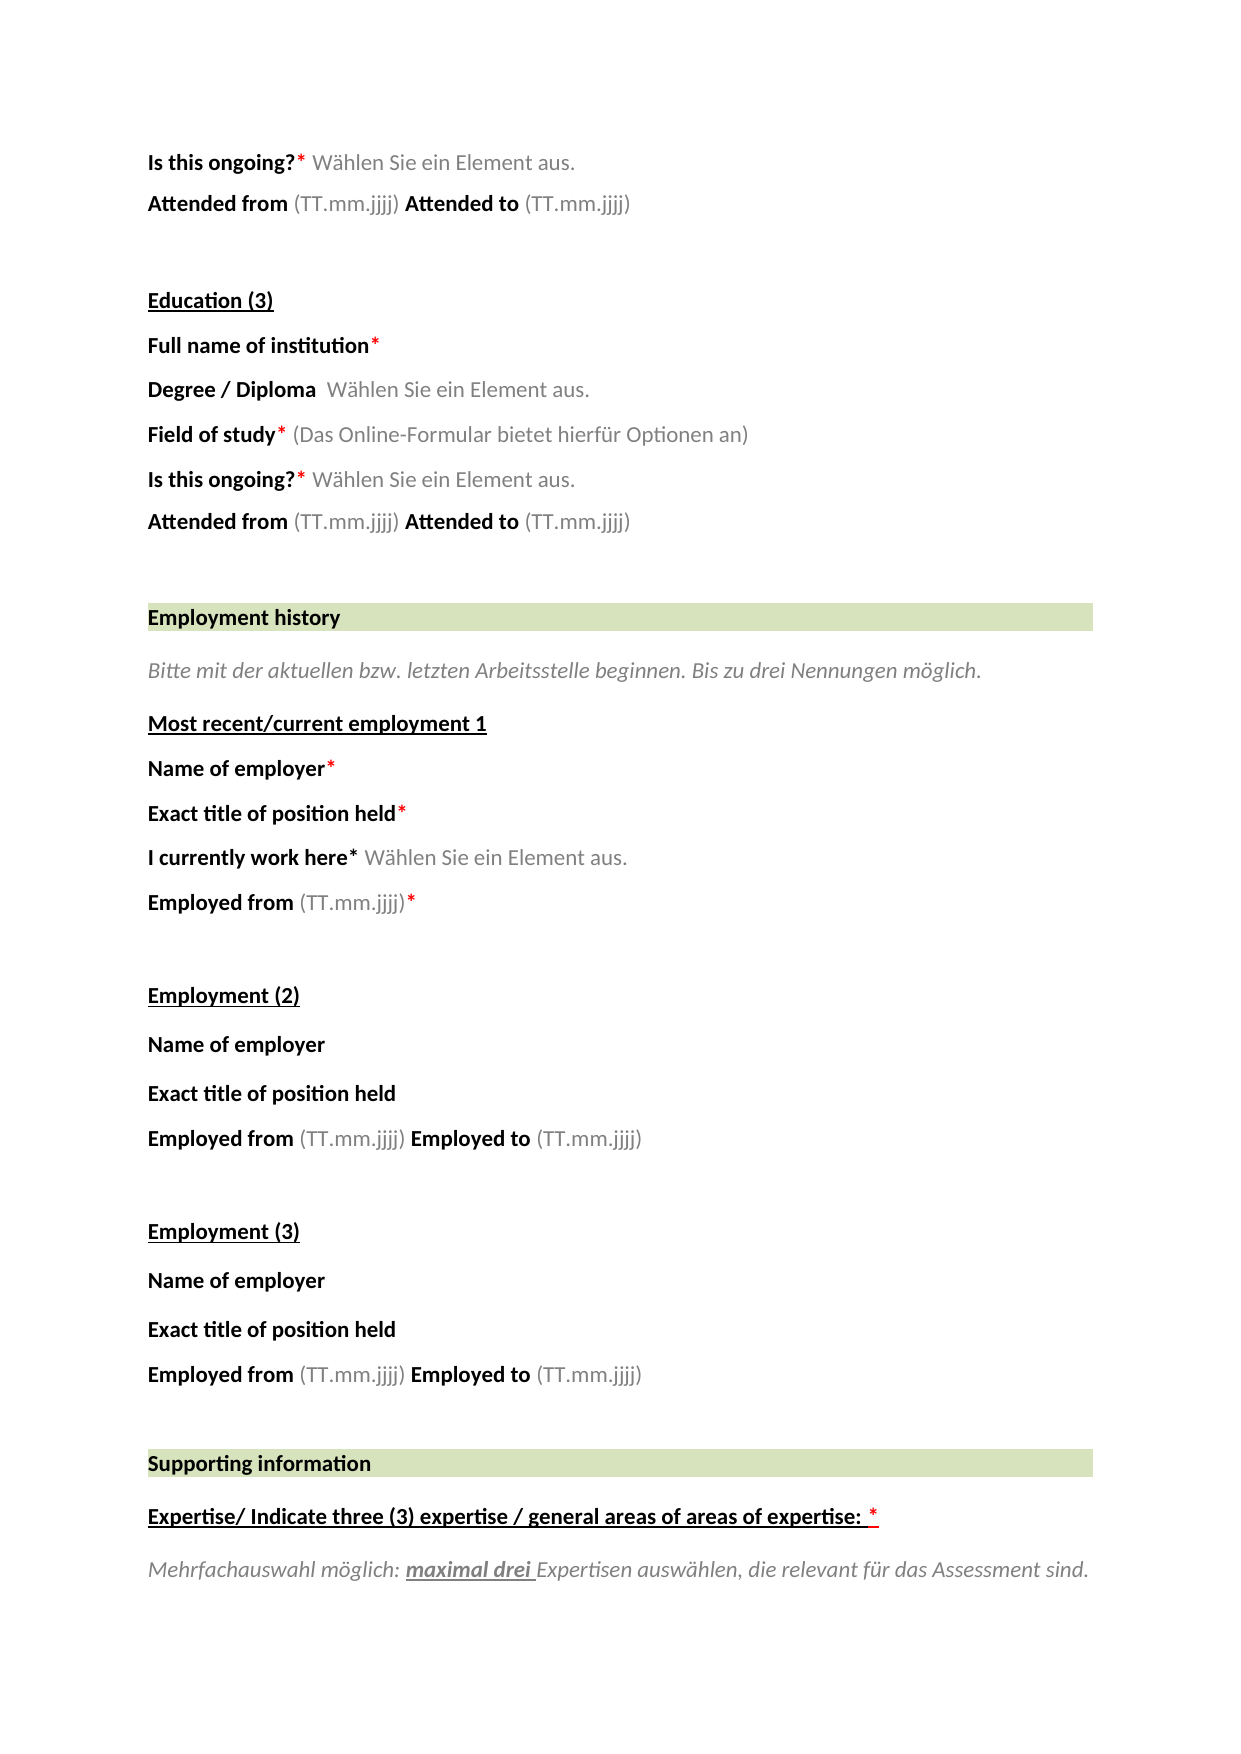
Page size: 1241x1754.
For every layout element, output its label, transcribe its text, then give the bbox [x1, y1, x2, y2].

text Bitte mit der aktuellen bzw. letzten Arbeitsstelle beginnen. Bis zu drei Nennungen möglich. [148, 656, 1093, 684]
text Full name of institution* [148, 331, 1093, 359]
text Supporting information [148, 1449, 1093, 1477]
text Name of employer* [148, 754, 1093, 782]
text Exact title of position held [148, 1079, 1093, 1107]
text Name of employer [148, 1030, 1093, 1058]
text Education (3) [148, 286, 1093, 314]
text Employment (2) [148, 982, 1093, 1009]
text Employed from (TT.mm.jjjj) Employed to (TT.mm.jjjj) [148, 1124, 1093, 1152]
text Exact title of position held* [148, 799, 1093, 827]
text Employment history [148, 603, 1093, 631]
text Mehrfachauswahl möglich: maximal drei Expertisen auswählen, die relevant für das Assessment sind. [148, 1555, 1093, 1583]
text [148, 148, 1093, 259]
text Degree / Diploma [148, 375, 1093, 403]
text Name of employer [148, 1266, 1093, 1294]
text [148, 420, 1093, 448]
text Exact title of position held [148, 1315, 1093, 1343]
text Employed from (TT.mm.jjjj) Employed to (TT.mm.jjjj) [148, 1360, 1093, 1388]
text Most recent/current employment 1 [148, 709, 1093, 737]
text Is this ongoing?* Attended from (TT.mm.jjjj) Attended to (TT.mm.jjjj) [148, 465, 1093, 577]
text Employed from (TT.mm.jjjj)* [148, 888, 1093, 916]
text I currently work here* [148, 843, 1093, 871]
text Employment (3) [148, 1217, 1093, 1246]
text Expertise/ Indicate three (3) expertise / general areas of areas of expertise: * [148, 1502, 1093, 1530]
